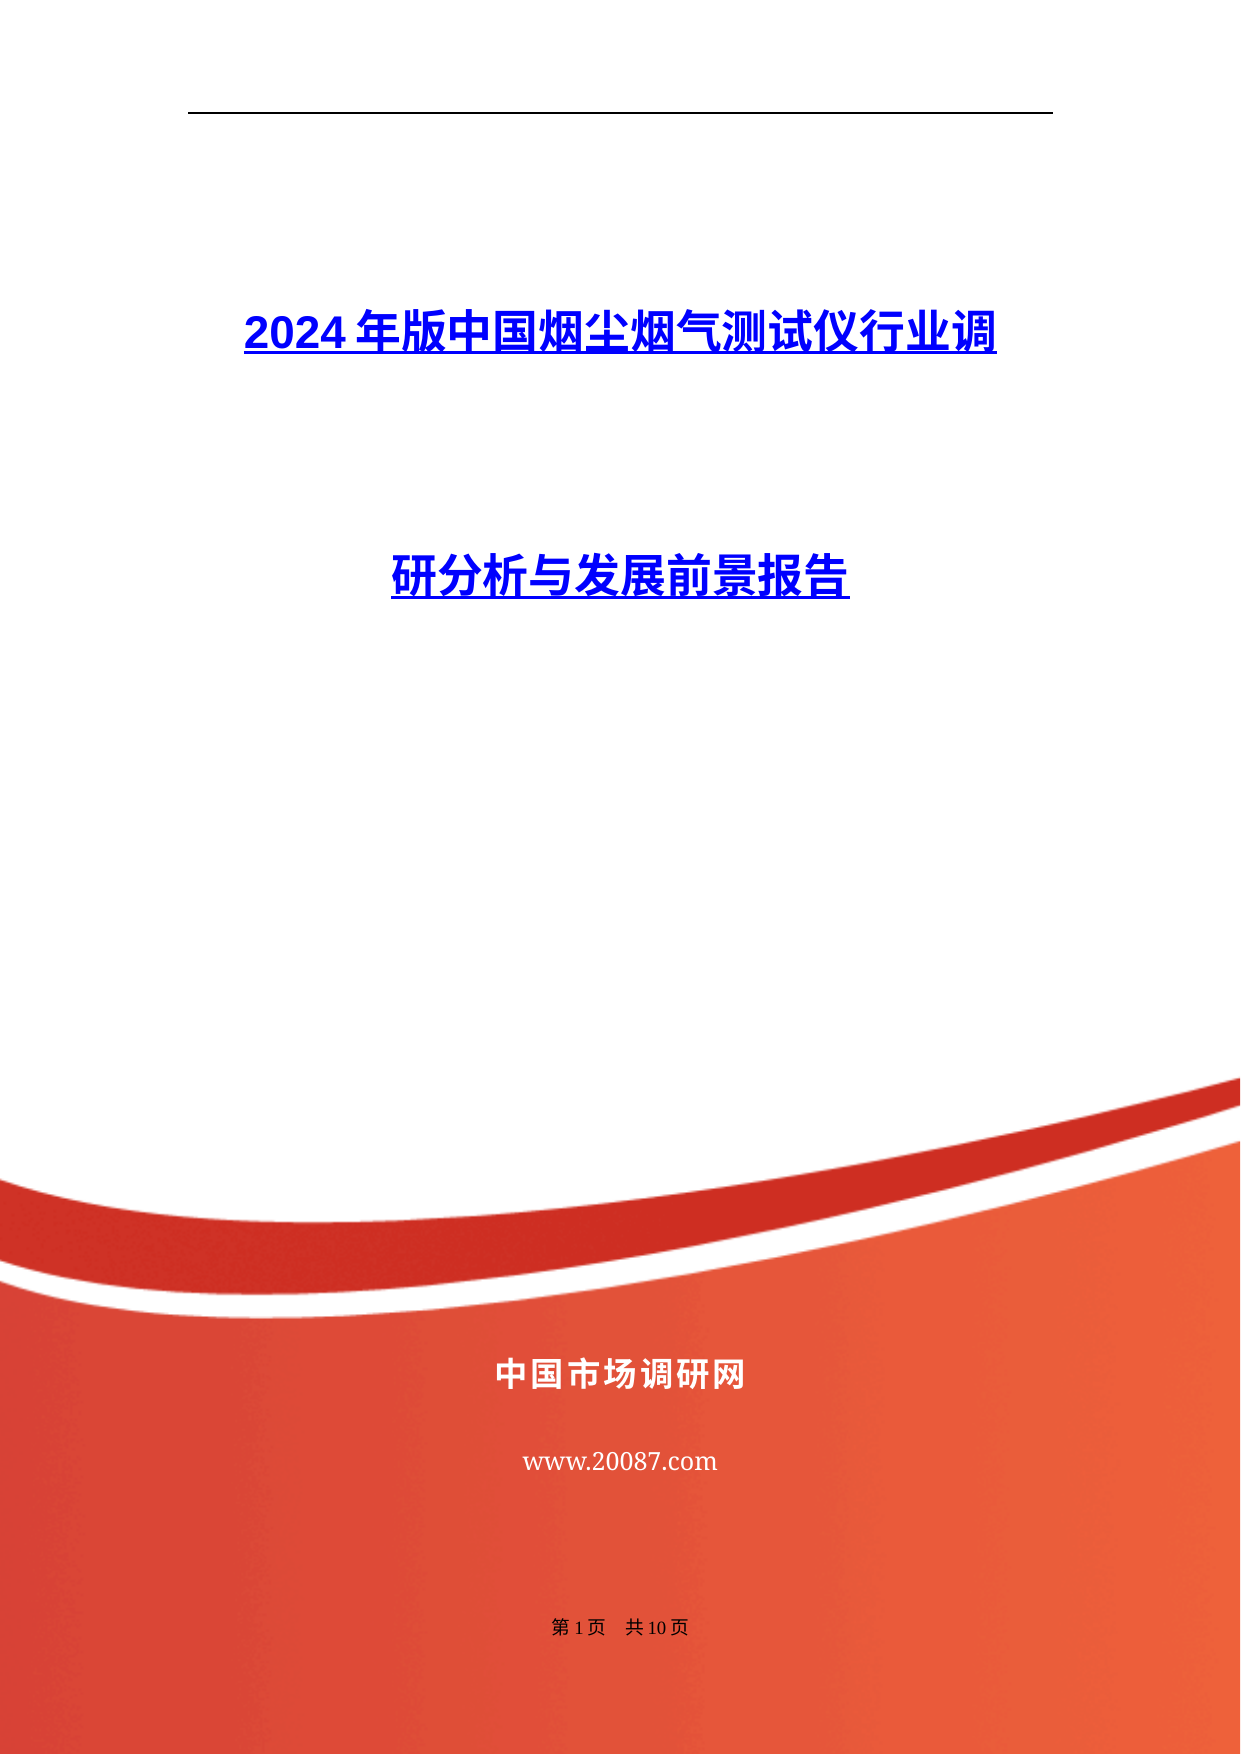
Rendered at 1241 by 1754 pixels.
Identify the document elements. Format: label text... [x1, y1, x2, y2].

picture [0, 1006, 1241, 1754]
table_header 2024年版中国烟尘烟气测试仪行业调研分析与发展前景报告 [188, 207, 1053, 773]
text www.20087.com [187, 1428, 1053, 1493]
subtitle 中国市场调研网 [187, 1339, 1053, 1404]
